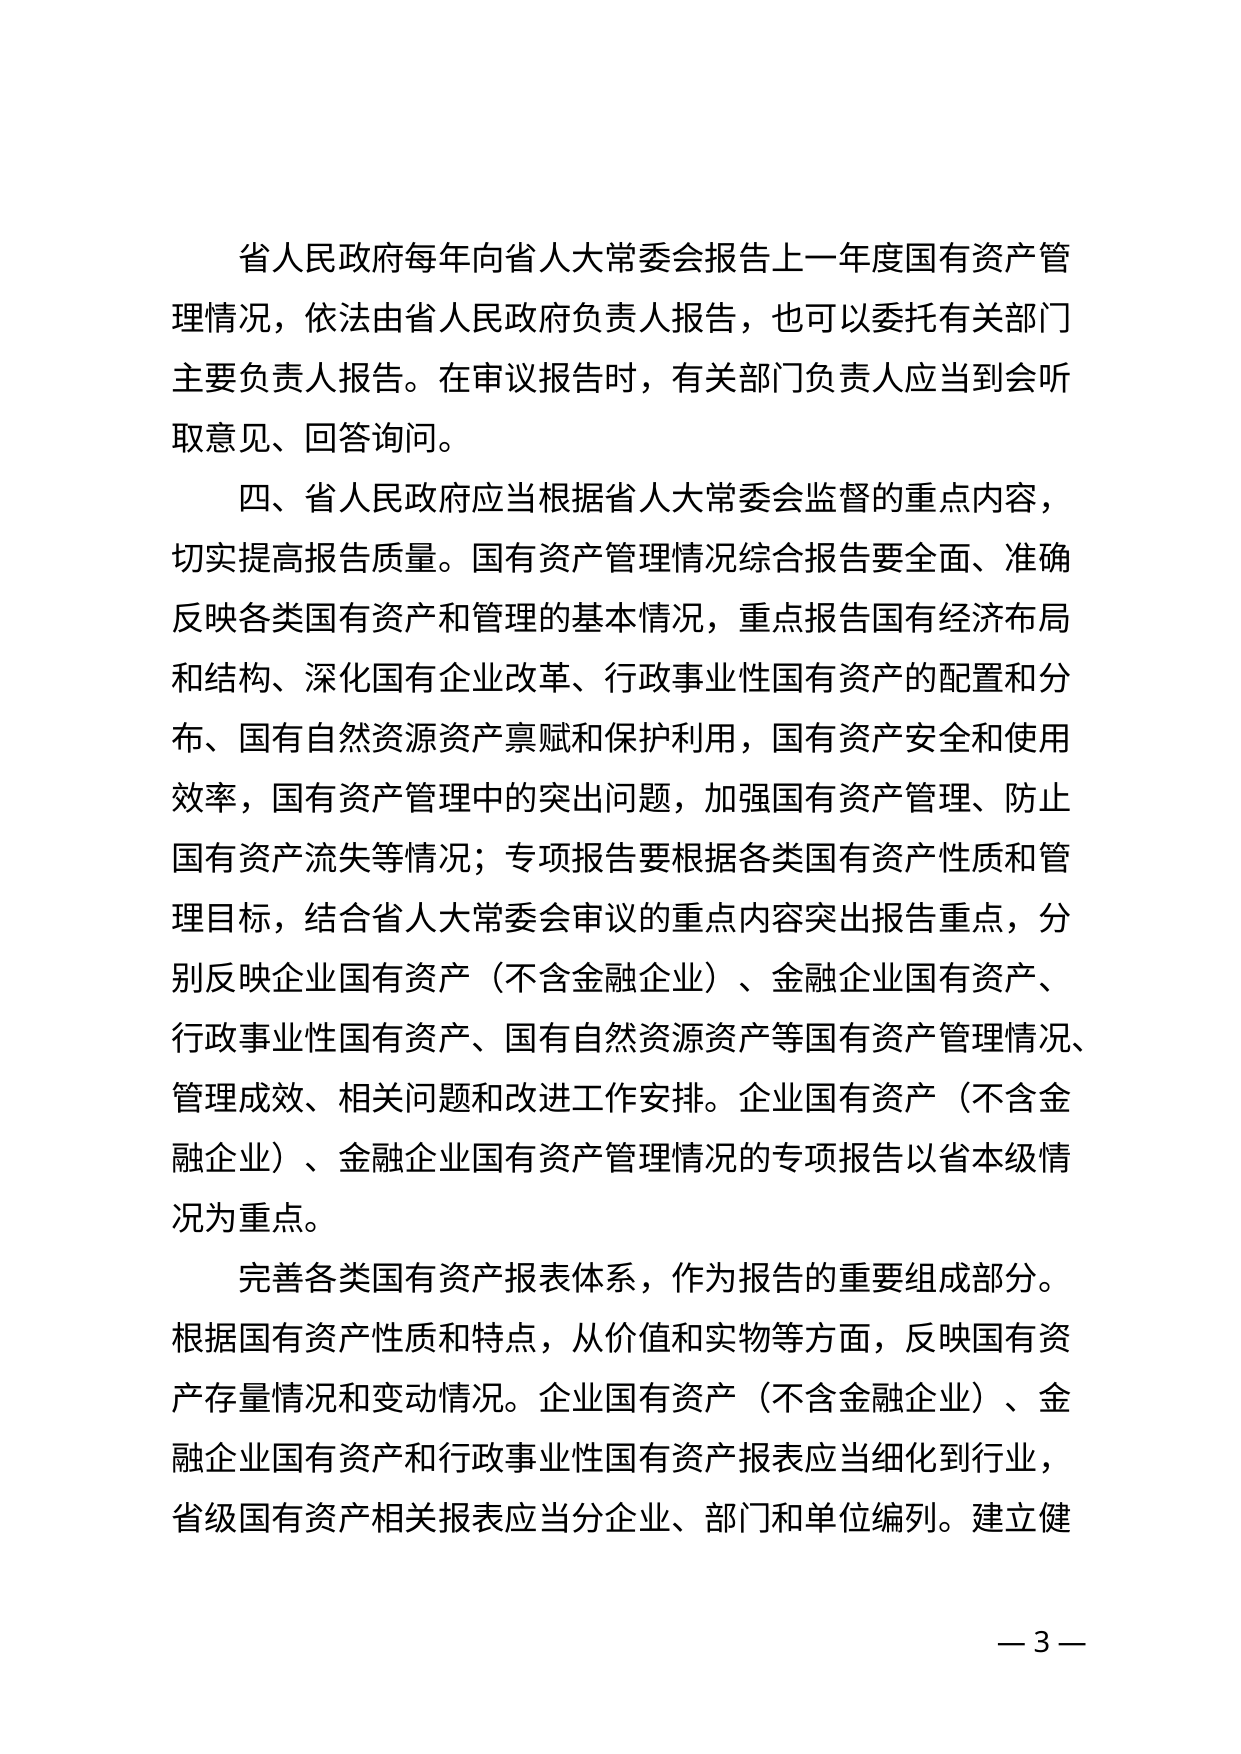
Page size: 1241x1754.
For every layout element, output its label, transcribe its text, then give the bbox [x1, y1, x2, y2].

text 四、省人民政府应当根据省人大常委会监督的重点内容，切实提高报告质量。国有资产管理情况综合报告要全面、准确反映各类国有资产和管理的基本情况，重点报告国有经济布局和结构、深化国有企业改革、行政事业性国有资产的配置和分布、国有自然资源资产禀赋和保护利用，国有资产安全和使用效率，国有资产管理中的突出问题，加强国有资产管理、防止国有资产流失等情况；专项报告要根据各类国有资产性质和管理目标，结合省人大常委会审议的重点内容突出报告重点，分别反映企业国有资产（不含金融企业）、金融企业国有资产、行政事业性国有资产、国有自然资源资产等国有资产管理情况、管理成效、相关问题和改进工作安排。企业国有资产（不含金融企业）、金融企业国有资产管理情况的专项报告以省本级情况为重点。 [171, 462, 1087, 1242]
text 省人民政府每年向省人大常委会报告上一年度国有资产管理情况，依法由省人民政府负责人报告，也可以委托有关部门主要负责人报告。在审议报告时，有关部门负责人应当到会听取意见、回答询问。 [171, 222, 1087, 462]
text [171, 1242, 1087, 1542]
